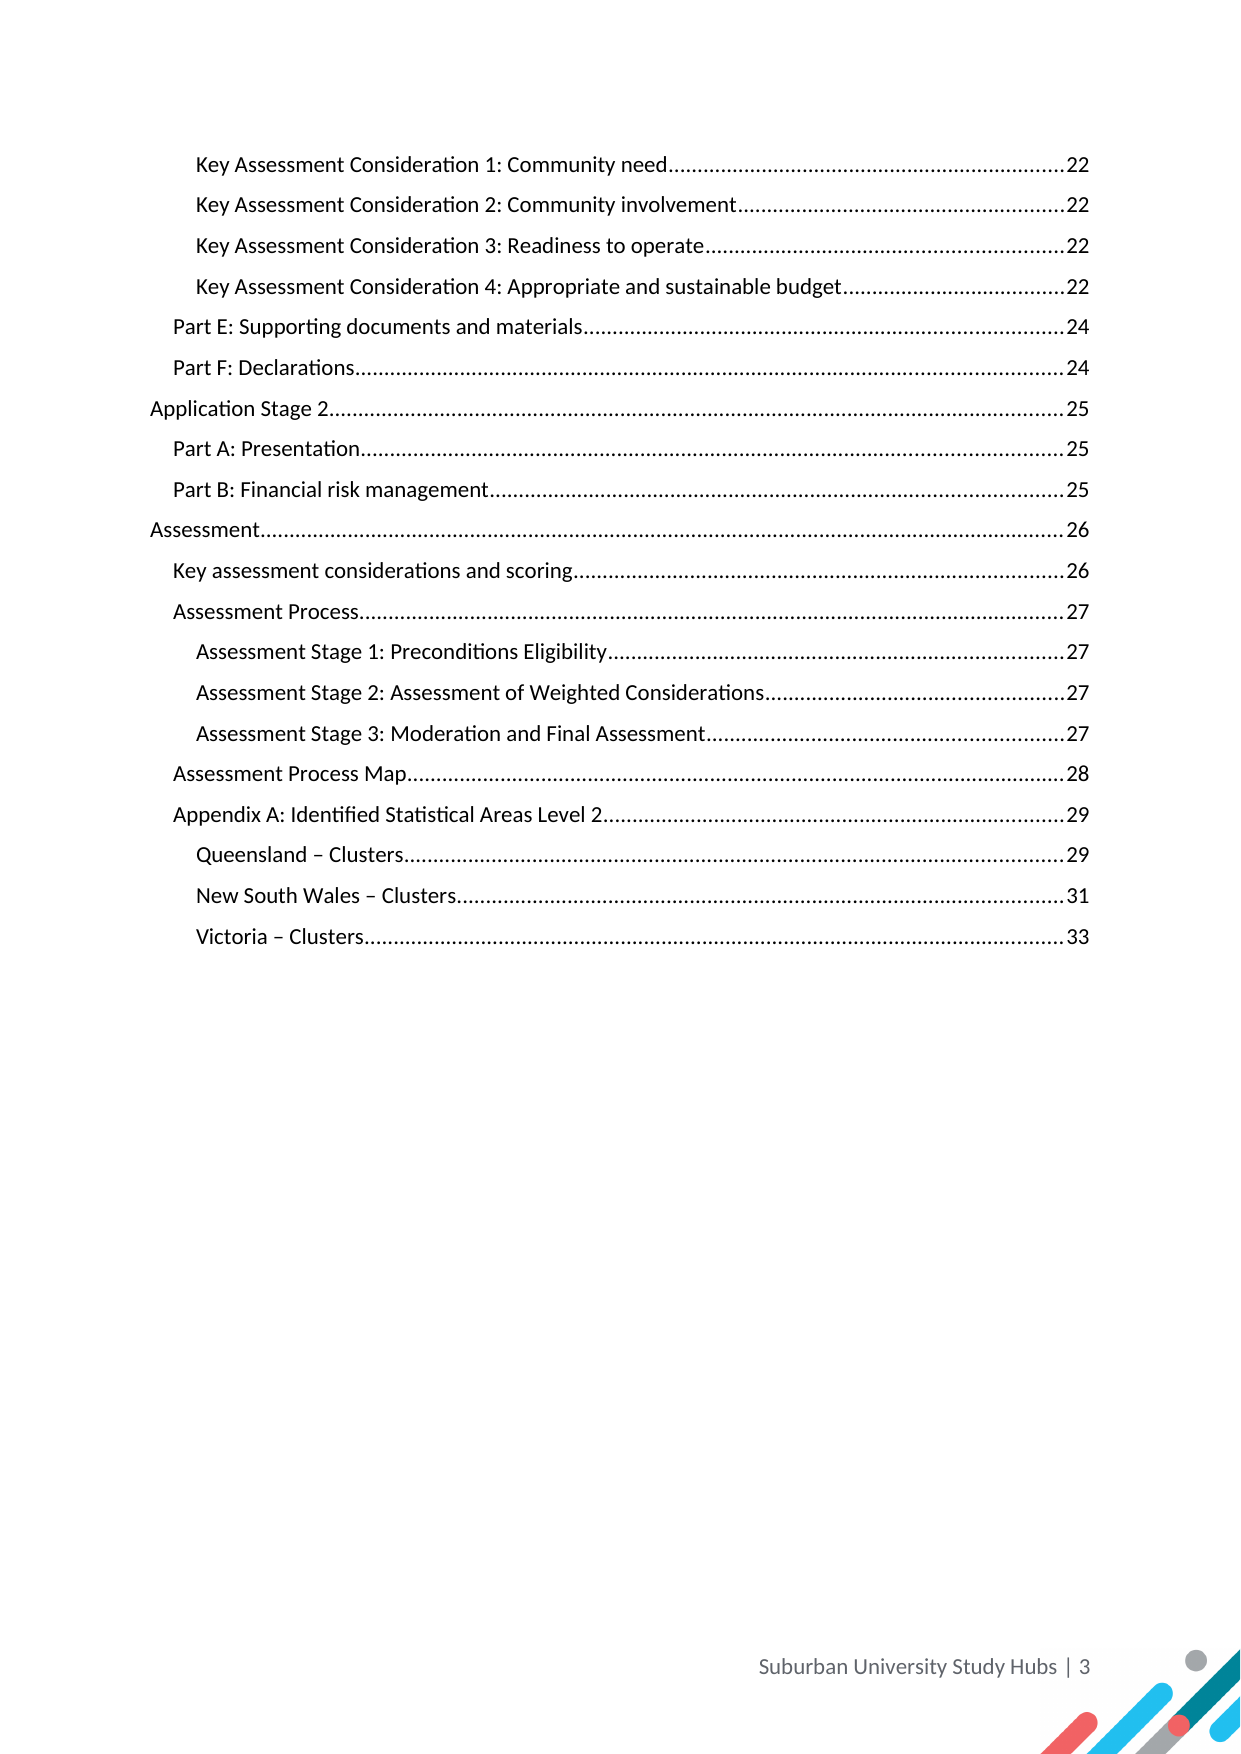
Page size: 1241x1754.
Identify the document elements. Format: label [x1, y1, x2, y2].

picture [1040, 1648, 1241, 1754]
picture [1040, 1664, 1045, 1673]
